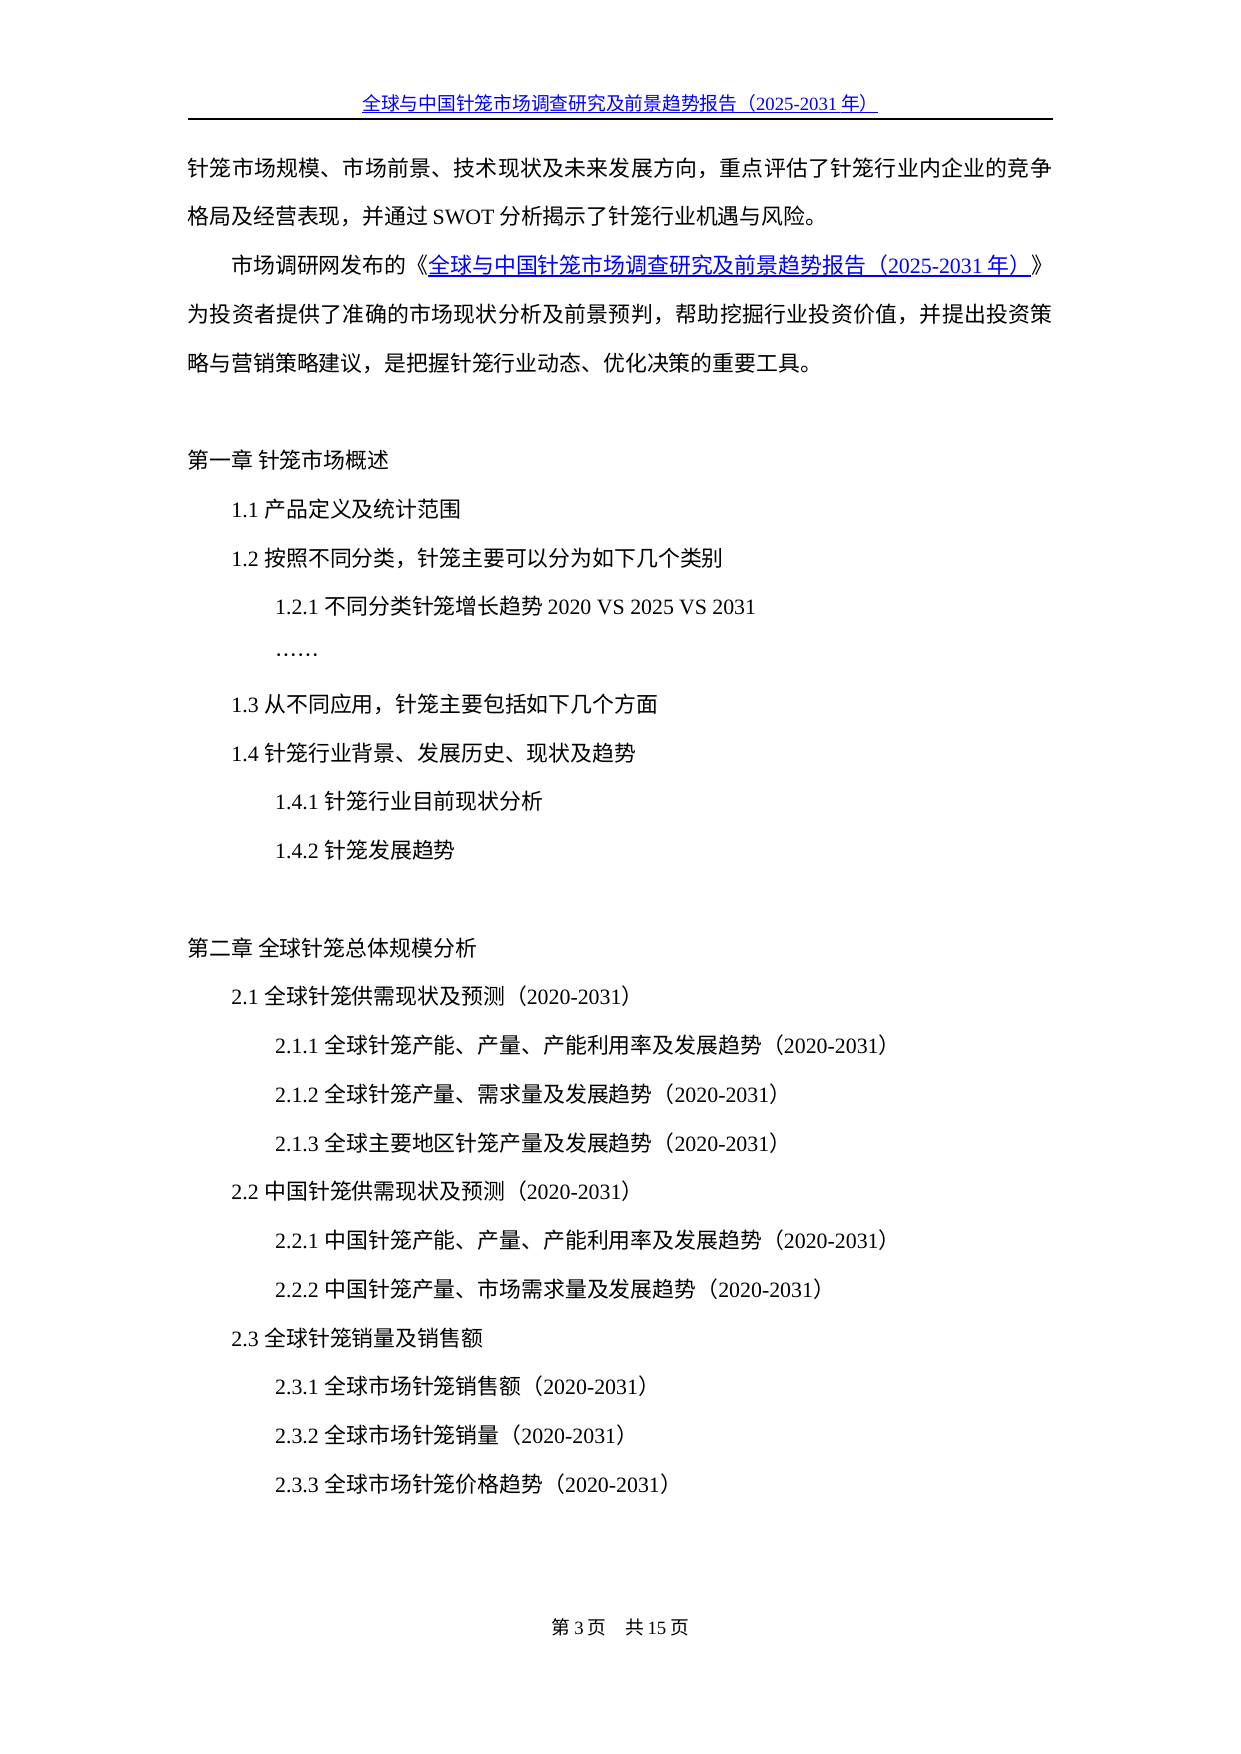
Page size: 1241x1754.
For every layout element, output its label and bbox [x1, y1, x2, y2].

text [187, 150, 1053, 1499]
